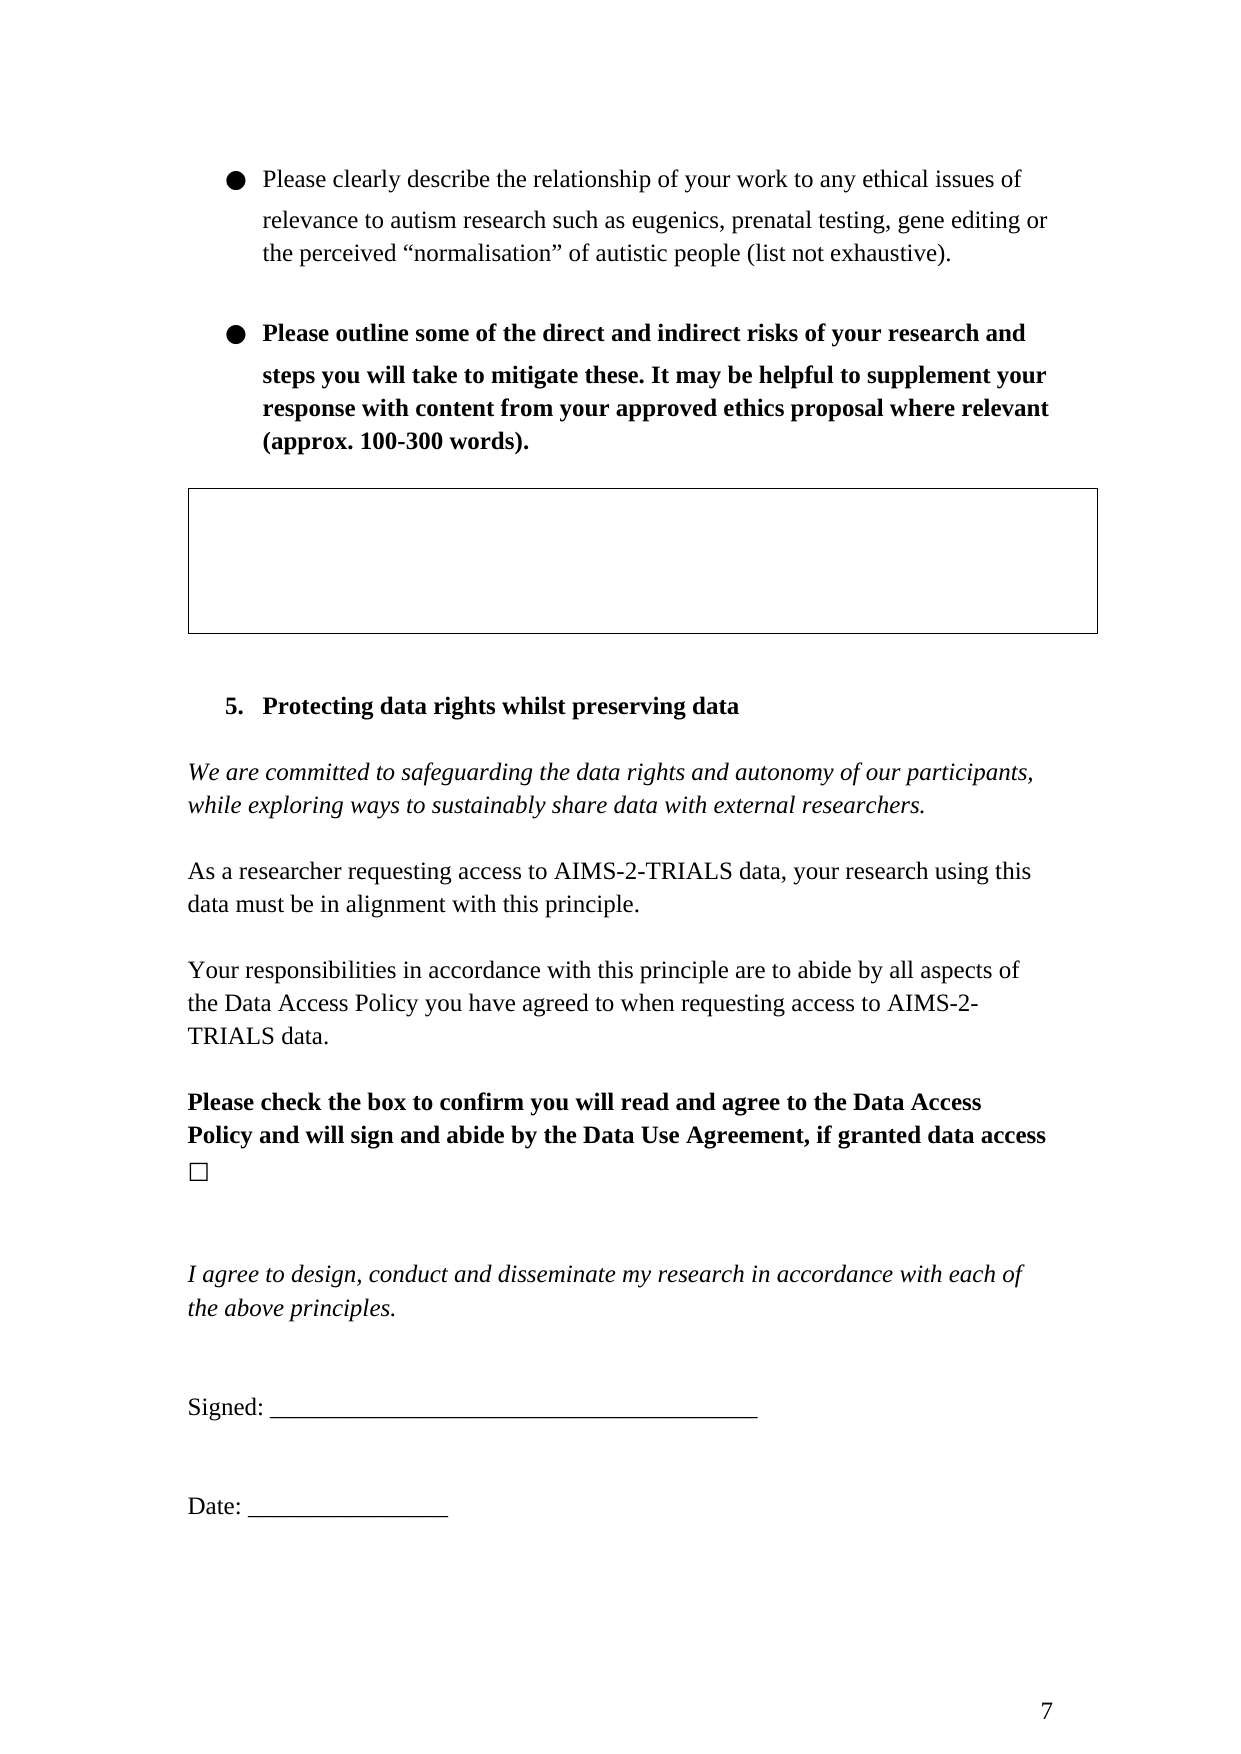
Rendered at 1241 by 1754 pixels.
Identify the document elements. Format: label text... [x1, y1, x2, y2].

list Please outline some of the direct and indirect risks of your research and steps you will take to mitigate these. It may be helpful to supplement your response with content from your approved ethics proposal where relevant (approx. 100-300 words). [225, 304, 1053, 455]
text References [187, 1491, 1053, 1519]
text Please check the box to confirm you will read and agree to the Data Access Policy and will sign and abide by the Data Use Agreement, if granted data access ☐ [187, 1087, 1053, 1188]
list Protecting data rights whilst preserving data [225, 691, 1053, 720]
text I agree to design, conduct and disseminate my research in accordance with each of the above principles. [187, 1259, 1053, 1321]
text Signed: _______________________________________ [187, 1392, 1053, 1420]
text We are committed to safeguarding the data rights and autonomy of our participants, while exploring ways to sustainably share data with external researchers. [187, 757, 1053, 819]
text Your responsibilities in accordance with this principle are to abide by all aspects of the Data Access Policy you have agreed to when requesting access to AIMS-2-TRIALS data. [187, 955, 1053, 1050]
list Please clearly describe the relationship of your work to any ethical issues of relevance to autism research such as eugenics, prenatal testing, gene editing or the perceived “normalisation” of autistic people (list not exhaustive). [225, 150, 1053, 267]
table_header [189, 489, 1097, 633]
text As a researcher requesting access to AIMS-2-TRIALS data, your research using this data must be in alignment with this principle. [187, 856, 1053, 918]
